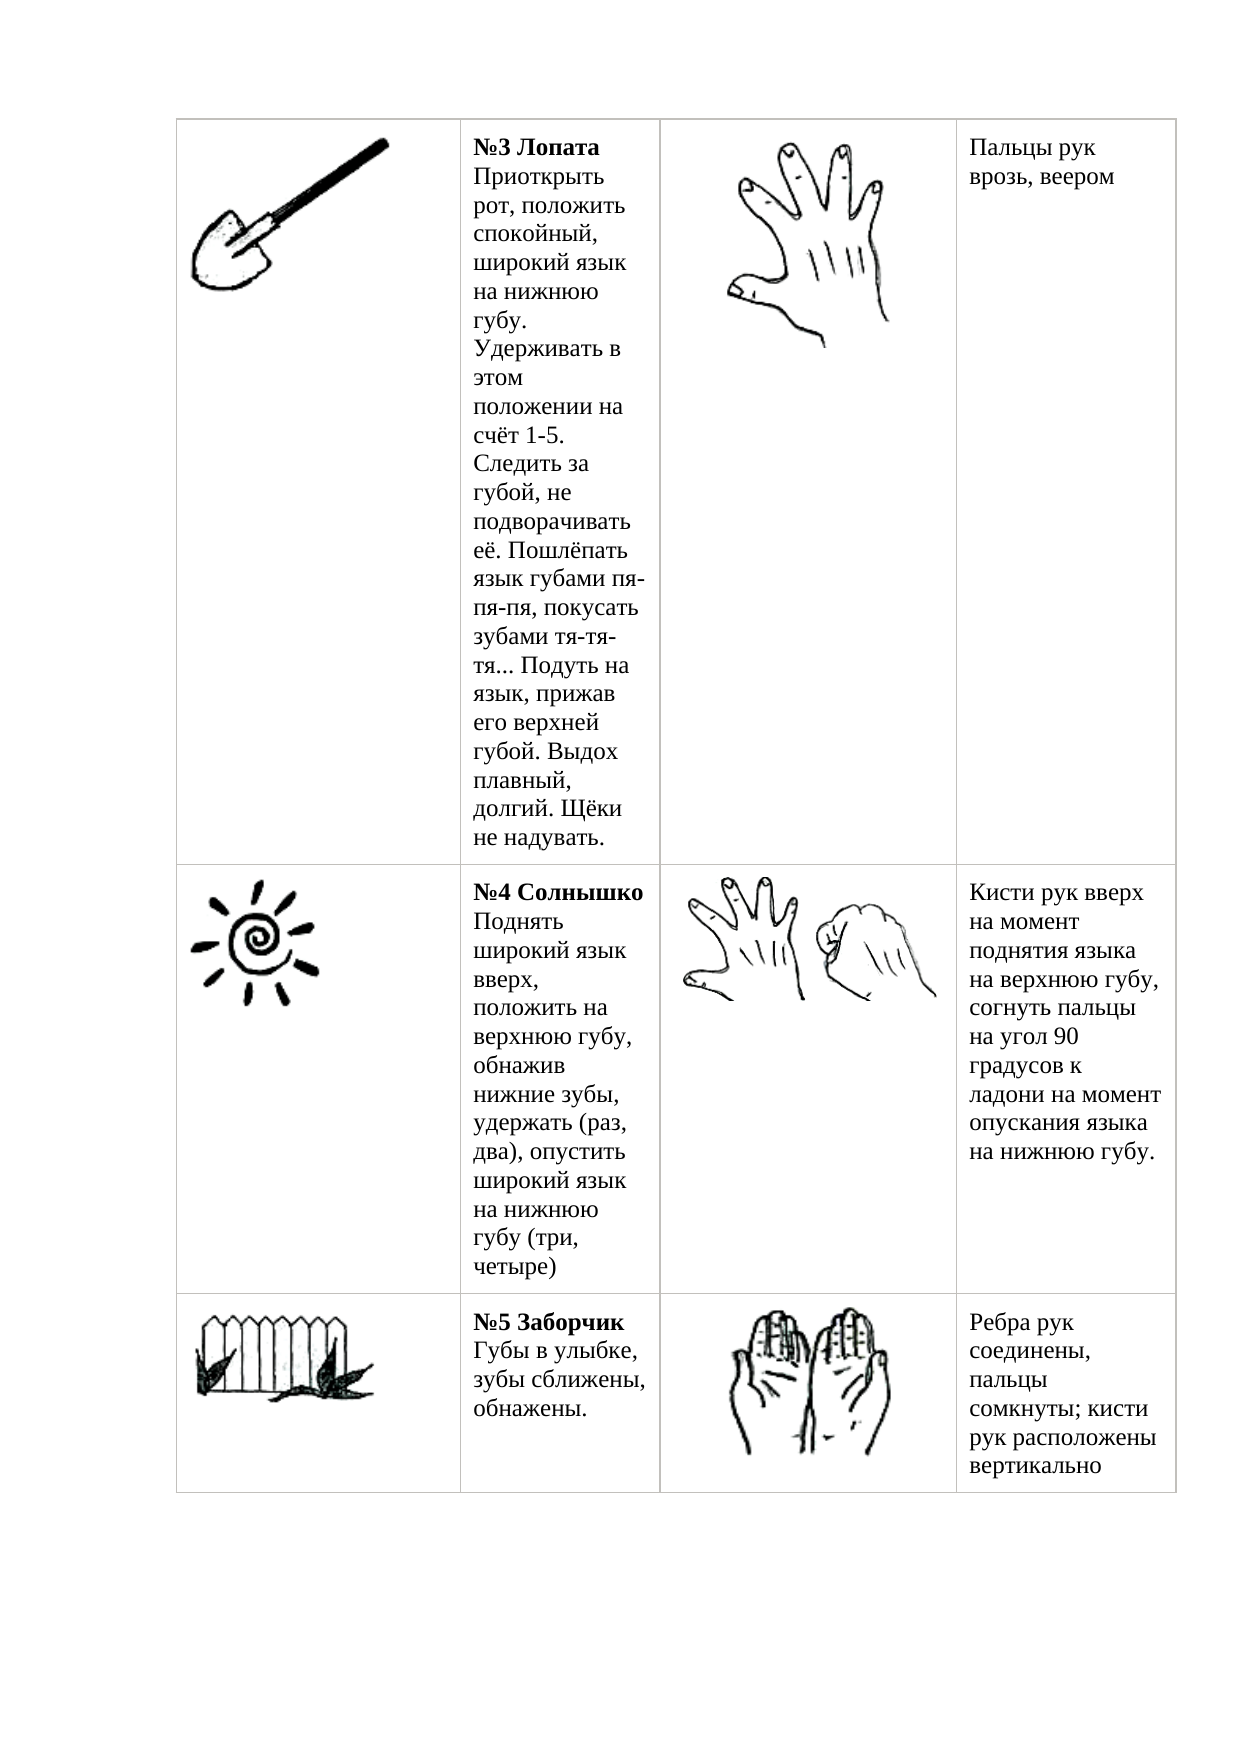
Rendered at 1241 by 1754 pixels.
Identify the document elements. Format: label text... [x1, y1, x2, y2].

picture [188, 877, 332, 1011]
table_cell №5 Заборчик Губы в улыбке, зубы сближены, обнажены. [461, 1294, 659, 1492]
table_cell [661, 1294, 956, 1492]
picture [717, 1306, 899, 1460]
picture [188, 132, 394, 295]
table_cell [177, 1294, 460, 1492]
table_cell Ребра рук соединены, пальцы сомкнуты; кисти рук расположены вертикально [957, 1294, 1175, 1492]
table_cell [661, 865, 956, 1292]
table_cell Пальцы рук врозь, веером [957, 120, 1175, 863]
table_cell [177, 865, 460, 1292]
picture [719, 132, 898, 348]
picture [680, 877, 937, 1001]
table_cell [661, 120, 956, 863]
table_cell №4 Солнышко Поднять широкий язык вверх, положить на верхнюю губу, обнажив нижние зубы, удержать (раз, два), опустить широкий язык на нижнюю губу (три, четыре) [461, 865, 659, 1292]
table_cell №3 Лопата Приоткрыть рот, положить спокойный, широкий язык на нижнюю губу. Удерживать в этом положении на счёт 1-5. Следить за губой, не подворачивать её. Пошлёпать язык губами пя-пя-пя, покусать зубами тя-тя-тя... Подуть на язык, прижав его верхней губой. Выдох плавный, долгий. Щёки не надувать. [461, 120, 659, 863]
table_cell Кисти рук вверх на момент поднятия языка на верхнюю губу, согнуть пальцы на угол 90 градусов к ладони на момент опускания языка на нижнюю губу. [957, 865, 1175, 1292]
picture [188, 1306, 382, 1412]
table_cell [177, 120, 460, 863]
